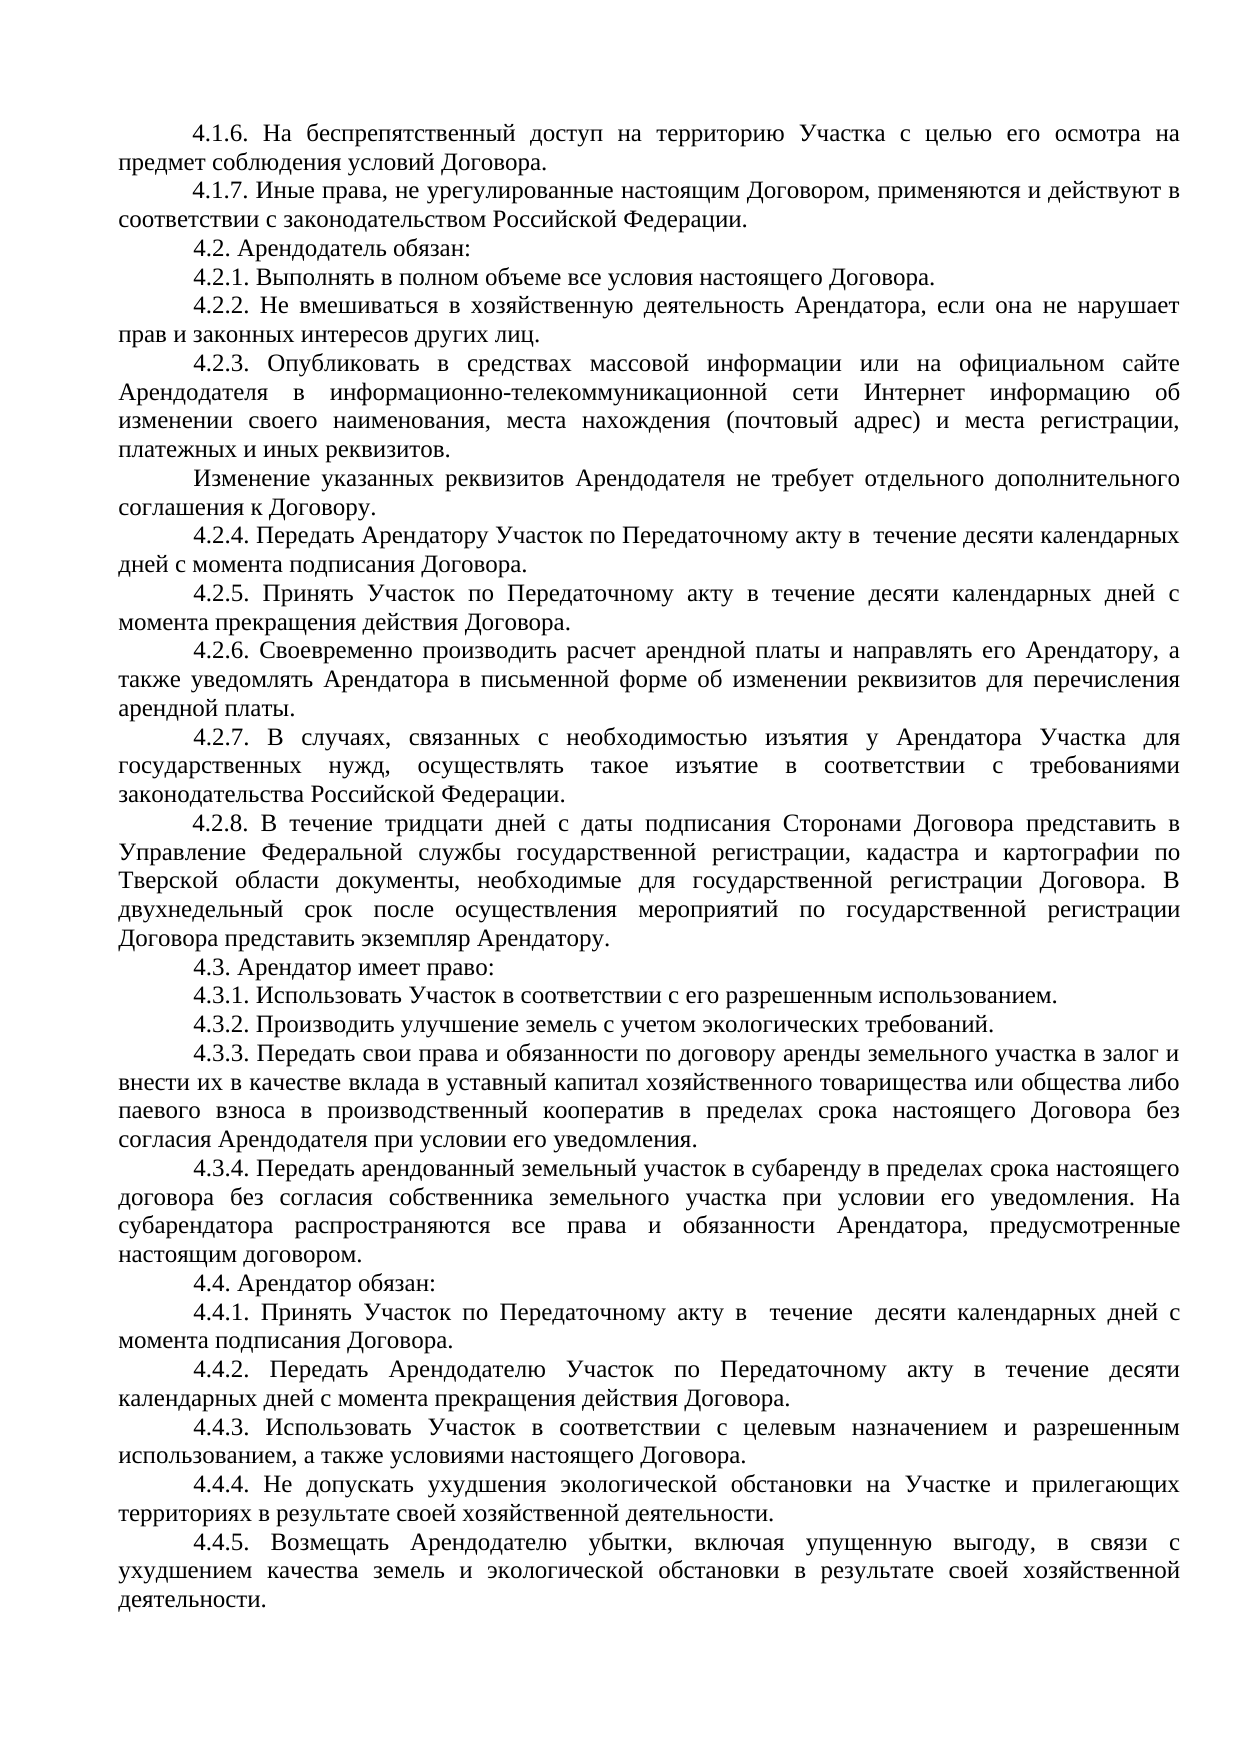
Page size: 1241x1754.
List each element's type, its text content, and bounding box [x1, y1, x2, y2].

text Изменение указанных реквизитов Арендодателя не требует отдельного дополнительного соглашения к Договору. [118, 463, 1181, 521]
text 4.4. Арендатор обязан: [118, 1268, 1181, 1297]
text 4.4.2. Передать Арендодателю Участок по Передаточному акту в течение десяти календарных дней с момента прекращения действия Договора. [118, 1354, 1181, 1412]
text 4.1.6. На беспрепятственный доступ на территорию Участка с целью его осмотра на предмет соблюдения условий Договора. [118, 118, 1181, 176]
text 4.1.7. Иные права, не урегулированные настоящим Договором, применяются и действуют в соответствии с законодательством Российской Федерации. [118, 176, 1181, 233]
text 4.3.4. Передать арендованный земельный участок в субаренду в пределах срока настоящего договора без согласия собственника земельного участка при условии его уведомления. На субарендатора распространяются все права и обязанности Арендатора, предусмотренные настоящим договором. [118, 1153, 1181, 1268]
text 4.2.3. Опубликовать в средствах массовой информации или на официальном сайте Арендодателя в информационно-телекоммуникационной сети Интернет информацию об изменении своего наименования, места нахождения (почтовый адрес) и места регистрации, платежных и иных реквизитов. [118, 348, 1181, 463]
text 4.4.1. Принять Участок по Передаточному акту в течение десяти календарных дней с момента подписания Договора. [118, 1297, 1181, 1354]
text 4.4.3. Использовать Участок в соответствии с целевым назначением и разрешенным использованием, а также условиями настоящего Договора. [118, 1412, 1181, 1469]
text 4.3.1. Использовать Участок в соответствии с его разрешенным использованием. [118, 981, 1181, 1009]
text 4.4.5. Возмещать Арендодателю убытки, включая упущенную выгоду, в связи с ухудшением качества земель и экологической обстановки в результате своей хозяйственной деятельности. [118, 1527, 1181, 1613]
text 4.4.4. Не допускать ухудшения экологической обстановки на Участке и прилегающих территориях в результате своей хозяйственной деятельности. [118, 1469, 1181, 1527]
text 4.2. Арендодатель обязан: [118, 233, 1181, 262]
text 4.3. Арендатор имеет право: [118, 952, 1181, 981]
text 4.2.1. Выполнять в полном объеме все условия настоящего Договора. [118, 262, 1181, 291]
text 4.2.5. Принять Участок по Передаточному акту в течение десяти календарных дней с момента прекращения действия Договора. [118, 578, 1181, 636]
text 4.2.2. Не вмешиваться в хозяйственную деятельность Арендатора, если она не нарушает прав и законных интересов других лиц. [118, 291, 1181, 348]
text 4.2.6. Своевременно производить расчет арендной платы и направлять его Арендатору, а также уведомлять Арендатора в письменной форме об изменении реквизитов для перечисления арендной платы. [118, 636, 1181, 722]
text 4.3.2. Производить улучшение земель с учетом экологических требований. [118, 1009, 1181, 1038]
text 4.2.4. Передать Арендатору Участок по Передаточному акту в течение десяти календарных дней с момента подписания Договора. [118, 521, 1181, 578]
text 4.3.3. Передать свои права и обязанности по договору аренды земельного участка в залог и внести их в качестве вклада в уставный капитал хозяйственного товарищества или общества либо паевого взноса в производственный кооператив в пределах срока настоящего Договора без согласия Арендодателя при условии его уведомления. [118, 1038, 1181, 1153]
text 4.2.8. В течение тридцати дней с даты подписания Сторонами Договора представить в Управление Федеральной службы государственной регистрации, кадастра и картографии по Тверской области документы, необходимые для государственной регистрации Договора. В двухнедельный срок после осуществления мероприятий по государственной регистрации Договора представить экземпляр Арендатору. [118, 808, 1181, 952]
text 4.2.7. В случаях, связанных с необходимостью изъятия у Арендатора Участка для государственных нужд, осуществлять такое изъятие в соответствии с требованиями законодательства Российской Федерации. [118, 722, 1181, 808]
